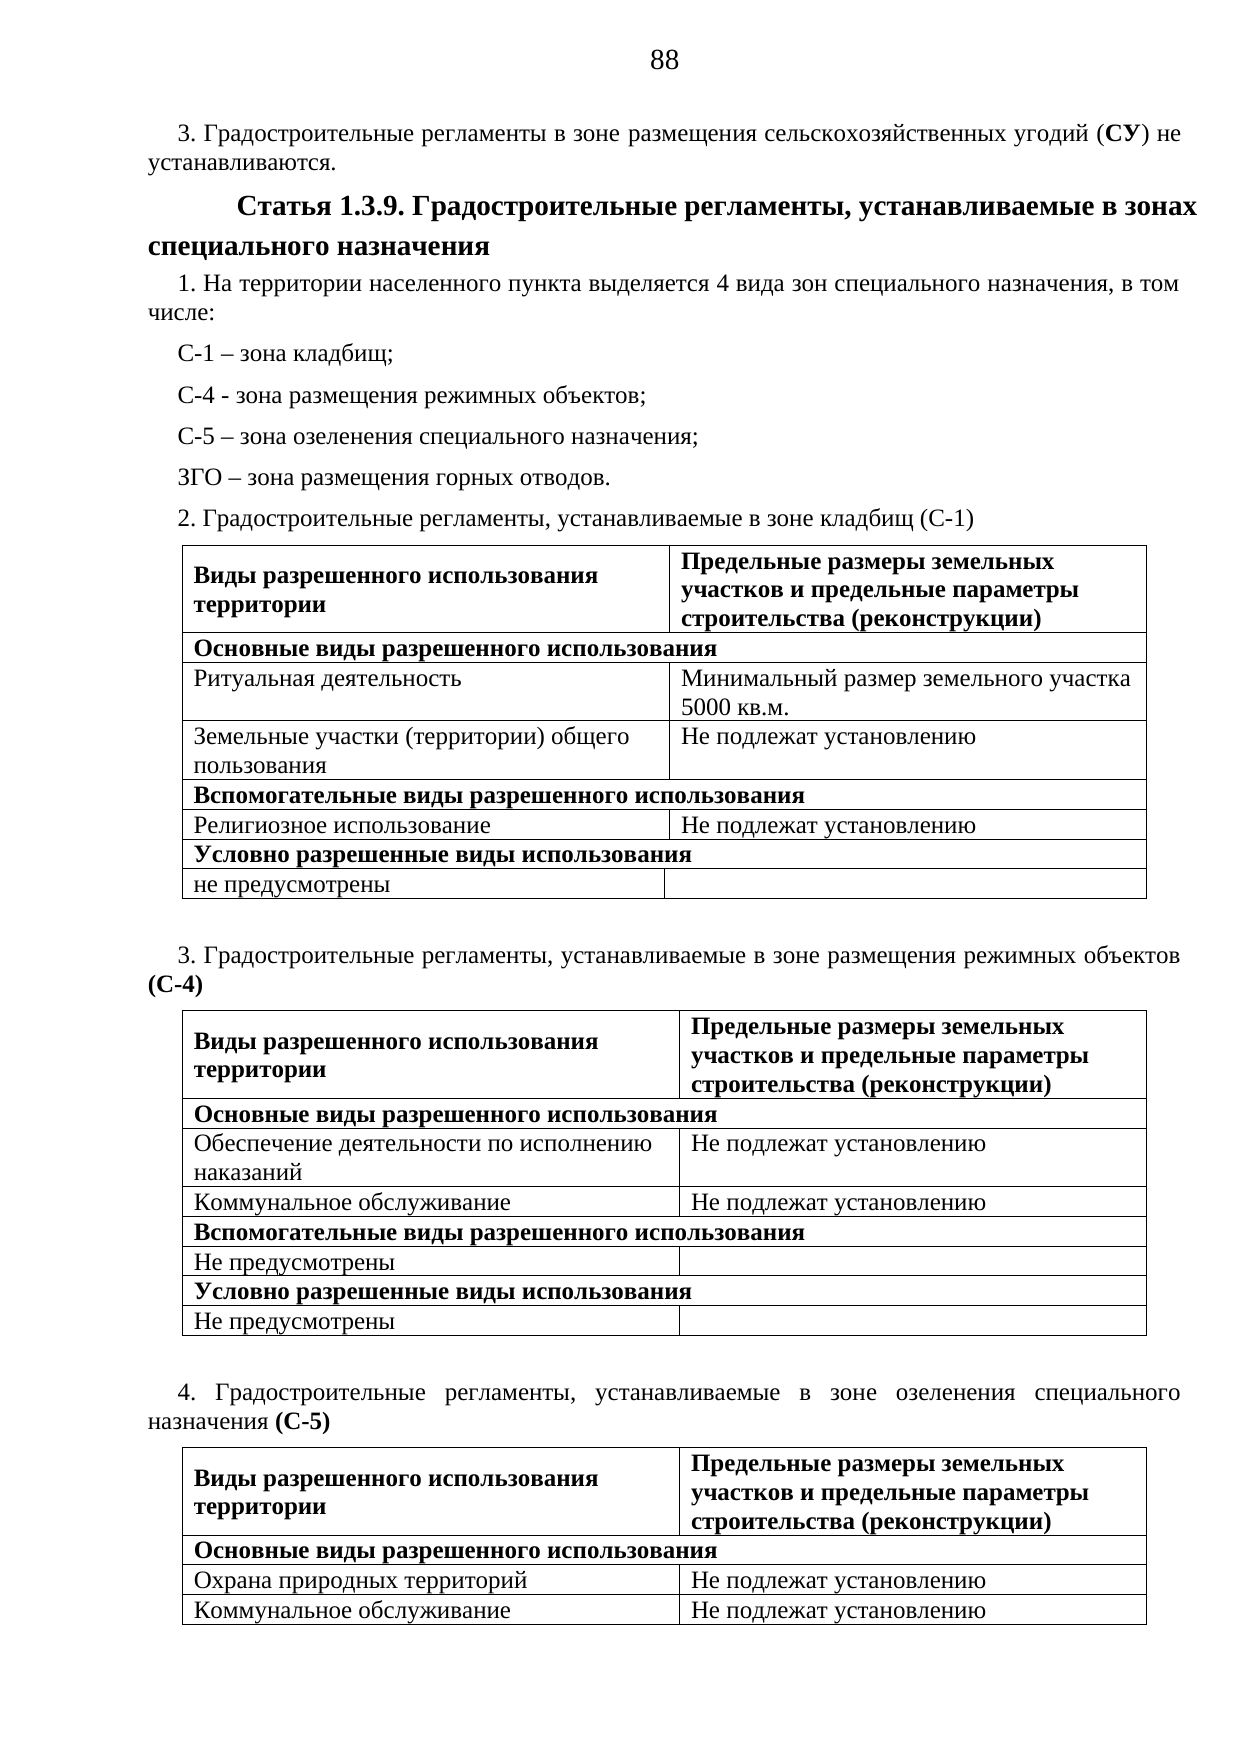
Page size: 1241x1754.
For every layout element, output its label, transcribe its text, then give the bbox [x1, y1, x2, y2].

text 3. Градостроительные регламенты, устанавливаемые в зоне размещения режимных объектов (С-4) [148, 940, 1181, 998]
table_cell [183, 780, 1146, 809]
text 2. Градостроительные регламенты, устанавливаемые в зоне кладбищ (С-1) [148, 503, 1181, 532]
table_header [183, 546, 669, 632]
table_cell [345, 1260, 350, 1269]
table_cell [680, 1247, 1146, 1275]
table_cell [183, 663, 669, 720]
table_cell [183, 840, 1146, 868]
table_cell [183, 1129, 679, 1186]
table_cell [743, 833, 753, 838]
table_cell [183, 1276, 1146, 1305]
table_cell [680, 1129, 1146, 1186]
text ЗГО – зона размещения горных отводов. [148, 462, 1181, 491]
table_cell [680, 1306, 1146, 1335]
text С-1 – зона кладбищ; [148, 338, 1181, 367]
text 1. На территории населенного пункта выделяется 4 вида зон специального назначения, в том числе: [148, 268, 1181, 326]
text Статья 1.3.9. Градостроительные регламенты, устанавливаемые в зонах специального назначения [148, 188, 1206, 262]
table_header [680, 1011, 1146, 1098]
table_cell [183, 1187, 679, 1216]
text С-4 - зона размещения режимных объектов; [148, 380, 1181, 408]
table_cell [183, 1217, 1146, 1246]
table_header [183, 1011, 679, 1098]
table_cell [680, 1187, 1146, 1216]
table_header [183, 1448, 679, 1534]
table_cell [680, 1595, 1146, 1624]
text С-5 – зона озеленения специального назначения; [148, 421, 1181, 450]
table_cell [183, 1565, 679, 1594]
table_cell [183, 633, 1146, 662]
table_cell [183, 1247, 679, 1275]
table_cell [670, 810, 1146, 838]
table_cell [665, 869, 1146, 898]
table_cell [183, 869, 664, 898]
text 3. Градостроительные регламенты в зоне размещения сельскохозяйственных угодий (СУ) не устанавливаются. [148, 118, 1181, 176]
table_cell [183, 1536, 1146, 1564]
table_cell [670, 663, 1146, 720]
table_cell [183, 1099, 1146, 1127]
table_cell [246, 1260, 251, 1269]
text 4. Градостроительные регламенты, устанавливаемые в зоне озеленения специального назначения (С-5) [148, 1377, 1181, 1435]
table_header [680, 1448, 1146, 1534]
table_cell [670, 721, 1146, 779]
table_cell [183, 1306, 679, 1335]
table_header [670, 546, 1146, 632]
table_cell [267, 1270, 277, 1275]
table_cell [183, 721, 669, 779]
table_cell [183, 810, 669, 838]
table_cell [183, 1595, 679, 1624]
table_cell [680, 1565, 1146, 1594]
